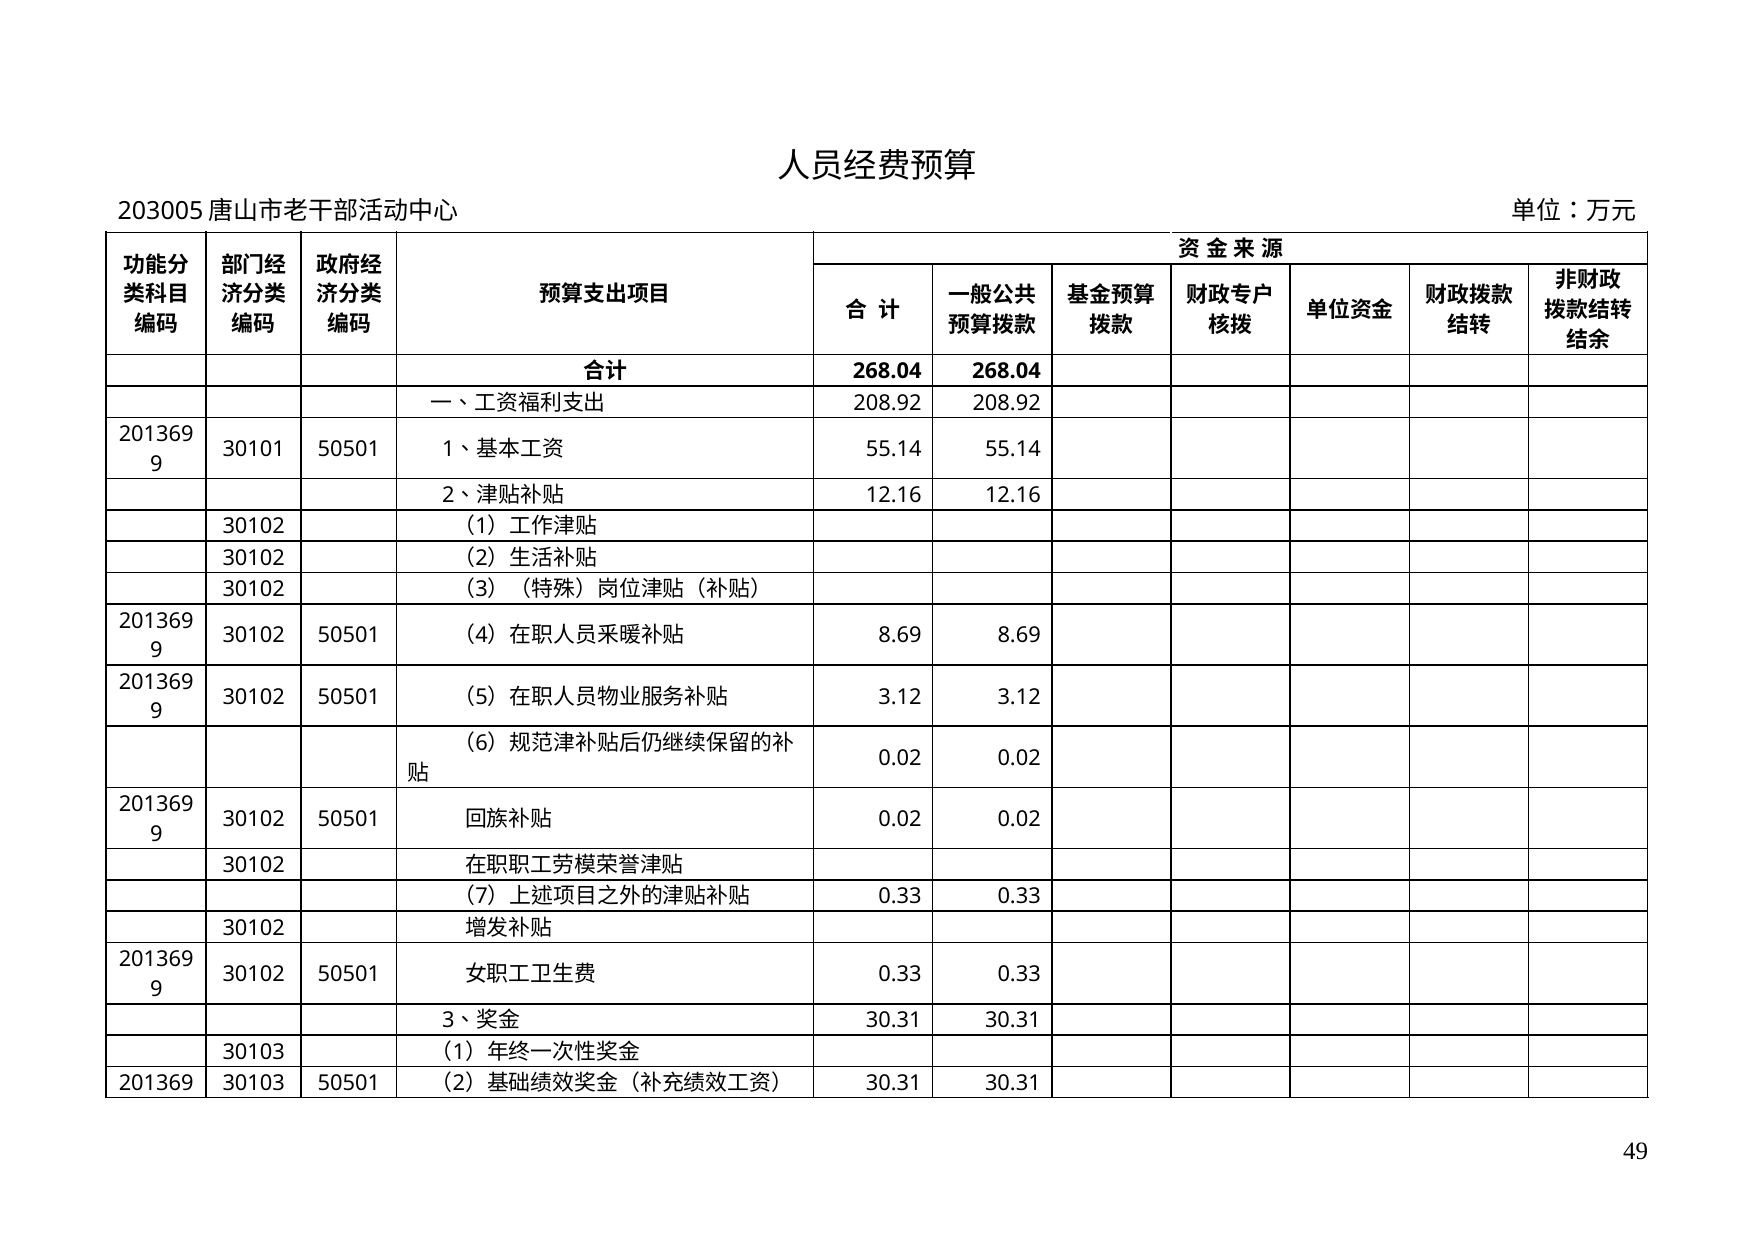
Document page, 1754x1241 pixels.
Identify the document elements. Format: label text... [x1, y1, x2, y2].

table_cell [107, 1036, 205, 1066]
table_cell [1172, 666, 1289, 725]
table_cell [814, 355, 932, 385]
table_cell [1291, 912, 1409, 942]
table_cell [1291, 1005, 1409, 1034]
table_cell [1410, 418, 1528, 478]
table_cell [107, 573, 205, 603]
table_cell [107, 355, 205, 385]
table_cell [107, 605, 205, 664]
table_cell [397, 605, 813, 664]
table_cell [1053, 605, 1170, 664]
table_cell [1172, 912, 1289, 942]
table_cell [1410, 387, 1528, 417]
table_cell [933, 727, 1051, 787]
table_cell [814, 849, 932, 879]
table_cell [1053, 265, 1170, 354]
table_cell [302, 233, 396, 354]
text 人员经费预算 [106, 142, 1648, 187]
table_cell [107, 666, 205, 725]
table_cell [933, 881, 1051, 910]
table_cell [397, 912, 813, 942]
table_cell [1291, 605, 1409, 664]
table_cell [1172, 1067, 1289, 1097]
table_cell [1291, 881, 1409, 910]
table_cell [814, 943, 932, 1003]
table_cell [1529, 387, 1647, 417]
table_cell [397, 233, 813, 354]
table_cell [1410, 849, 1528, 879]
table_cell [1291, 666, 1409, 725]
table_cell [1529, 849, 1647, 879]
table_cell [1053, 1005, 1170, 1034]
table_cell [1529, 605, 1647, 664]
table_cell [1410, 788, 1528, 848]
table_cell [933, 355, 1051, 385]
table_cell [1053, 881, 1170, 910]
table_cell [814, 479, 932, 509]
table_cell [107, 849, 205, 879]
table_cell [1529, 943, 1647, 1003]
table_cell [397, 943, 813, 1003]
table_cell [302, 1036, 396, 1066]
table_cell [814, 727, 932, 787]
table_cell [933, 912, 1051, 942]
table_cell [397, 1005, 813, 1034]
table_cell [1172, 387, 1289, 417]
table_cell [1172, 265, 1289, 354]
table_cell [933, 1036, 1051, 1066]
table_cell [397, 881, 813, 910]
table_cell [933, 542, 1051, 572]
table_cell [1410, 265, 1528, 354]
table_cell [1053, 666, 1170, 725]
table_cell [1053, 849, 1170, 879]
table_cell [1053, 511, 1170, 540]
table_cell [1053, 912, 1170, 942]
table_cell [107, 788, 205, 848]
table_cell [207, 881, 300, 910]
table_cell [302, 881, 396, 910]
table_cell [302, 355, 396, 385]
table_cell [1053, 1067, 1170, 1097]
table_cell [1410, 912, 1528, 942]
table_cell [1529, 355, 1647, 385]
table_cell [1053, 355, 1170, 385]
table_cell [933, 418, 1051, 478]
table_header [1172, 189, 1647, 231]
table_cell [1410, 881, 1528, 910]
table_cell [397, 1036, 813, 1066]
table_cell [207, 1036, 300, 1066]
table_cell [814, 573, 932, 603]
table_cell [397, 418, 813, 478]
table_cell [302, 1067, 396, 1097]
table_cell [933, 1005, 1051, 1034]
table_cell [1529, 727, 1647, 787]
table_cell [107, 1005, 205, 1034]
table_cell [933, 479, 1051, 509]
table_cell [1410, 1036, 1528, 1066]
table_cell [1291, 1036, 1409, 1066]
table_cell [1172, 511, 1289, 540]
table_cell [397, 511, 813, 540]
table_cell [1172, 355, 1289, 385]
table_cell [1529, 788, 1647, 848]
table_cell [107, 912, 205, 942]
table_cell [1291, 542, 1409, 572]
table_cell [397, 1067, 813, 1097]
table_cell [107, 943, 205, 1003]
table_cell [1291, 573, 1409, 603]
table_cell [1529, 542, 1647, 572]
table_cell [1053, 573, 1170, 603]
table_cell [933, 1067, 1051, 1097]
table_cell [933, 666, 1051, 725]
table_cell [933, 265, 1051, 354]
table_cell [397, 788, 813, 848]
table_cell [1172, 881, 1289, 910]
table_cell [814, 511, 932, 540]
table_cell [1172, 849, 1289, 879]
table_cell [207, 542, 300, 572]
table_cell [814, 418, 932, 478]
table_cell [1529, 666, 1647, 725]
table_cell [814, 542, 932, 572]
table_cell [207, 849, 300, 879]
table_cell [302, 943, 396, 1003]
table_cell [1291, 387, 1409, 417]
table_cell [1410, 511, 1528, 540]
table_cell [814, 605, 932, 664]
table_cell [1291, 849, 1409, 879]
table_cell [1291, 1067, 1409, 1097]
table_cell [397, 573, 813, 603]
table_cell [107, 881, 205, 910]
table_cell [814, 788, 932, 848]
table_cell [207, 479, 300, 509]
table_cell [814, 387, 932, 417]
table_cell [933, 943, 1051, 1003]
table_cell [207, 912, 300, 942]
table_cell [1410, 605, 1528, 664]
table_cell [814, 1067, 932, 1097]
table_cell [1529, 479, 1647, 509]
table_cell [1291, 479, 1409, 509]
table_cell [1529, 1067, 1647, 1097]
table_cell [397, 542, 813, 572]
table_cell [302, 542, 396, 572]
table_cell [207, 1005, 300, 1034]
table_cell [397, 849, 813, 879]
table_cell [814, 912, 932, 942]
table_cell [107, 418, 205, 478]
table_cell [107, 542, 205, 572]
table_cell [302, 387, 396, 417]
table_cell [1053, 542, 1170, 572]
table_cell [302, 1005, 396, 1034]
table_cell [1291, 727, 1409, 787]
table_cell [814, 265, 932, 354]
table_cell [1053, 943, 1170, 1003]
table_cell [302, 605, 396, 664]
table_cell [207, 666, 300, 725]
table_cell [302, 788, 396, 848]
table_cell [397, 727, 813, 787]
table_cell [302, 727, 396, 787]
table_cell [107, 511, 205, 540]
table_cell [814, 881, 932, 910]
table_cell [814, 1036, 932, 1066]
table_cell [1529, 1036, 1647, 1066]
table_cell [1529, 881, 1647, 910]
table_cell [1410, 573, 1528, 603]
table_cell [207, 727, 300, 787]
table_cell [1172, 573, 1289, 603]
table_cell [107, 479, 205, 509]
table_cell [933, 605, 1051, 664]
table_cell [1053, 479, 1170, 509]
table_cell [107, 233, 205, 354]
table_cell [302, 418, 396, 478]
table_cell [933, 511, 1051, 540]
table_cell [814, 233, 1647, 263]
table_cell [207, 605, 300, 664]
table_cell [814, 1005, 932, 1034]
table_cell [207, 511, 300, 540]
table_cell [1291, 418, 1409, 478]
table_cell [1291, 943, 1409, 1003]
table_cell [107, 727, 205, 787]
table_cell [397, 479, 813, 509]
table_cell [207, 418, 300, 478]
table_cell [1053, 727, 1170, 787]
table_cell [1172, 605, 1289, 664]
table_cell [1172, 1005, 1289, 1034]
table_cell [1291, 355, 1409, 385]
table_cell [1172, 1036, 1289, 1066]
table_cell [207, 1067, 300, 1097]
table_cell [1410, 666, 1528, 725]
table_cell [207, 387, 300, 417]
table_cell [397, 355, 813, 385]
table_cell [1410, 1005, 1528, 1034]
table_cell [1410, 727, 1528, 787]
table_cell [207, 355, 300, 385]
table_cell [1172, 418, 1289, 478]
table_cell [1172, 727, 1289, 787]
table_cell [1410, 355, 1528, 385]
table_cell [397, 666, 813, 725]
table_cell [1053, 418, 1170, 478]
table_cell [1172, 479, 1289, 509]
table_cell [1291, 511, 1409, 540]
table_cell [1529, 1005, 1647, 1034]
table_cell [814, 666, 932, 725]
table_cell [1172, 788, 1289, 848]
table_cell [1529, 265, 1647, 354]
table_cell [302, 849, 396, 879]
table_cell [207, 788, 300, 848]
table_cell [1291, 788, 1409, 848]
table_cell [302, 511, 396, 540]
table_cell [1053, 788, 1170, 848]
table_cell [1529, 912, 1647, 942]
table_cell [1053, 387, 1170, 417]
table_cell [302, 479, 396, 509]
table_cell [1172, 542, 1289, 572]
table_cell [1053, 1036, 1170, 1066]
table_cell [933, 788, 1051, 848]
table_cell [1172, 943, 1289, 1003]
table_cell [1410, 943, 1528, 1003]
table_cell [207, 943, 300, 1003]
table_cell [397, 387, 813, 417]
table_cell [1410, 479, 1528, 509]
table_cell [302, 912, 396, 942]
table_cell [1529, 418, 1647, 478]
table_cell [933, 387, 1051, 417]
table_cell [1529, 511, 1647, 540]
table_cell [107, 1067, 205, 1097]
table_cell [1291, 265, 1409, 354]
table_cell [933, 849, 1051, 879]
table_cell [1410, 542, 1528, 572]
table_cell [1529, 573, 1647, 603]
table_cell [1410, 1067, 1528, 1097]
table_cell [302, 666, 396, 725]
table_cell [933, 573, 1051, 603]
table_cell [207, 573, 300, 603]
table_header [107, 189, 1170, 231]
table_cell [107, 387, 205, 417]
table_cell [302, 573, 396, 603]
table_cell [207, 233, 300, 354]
